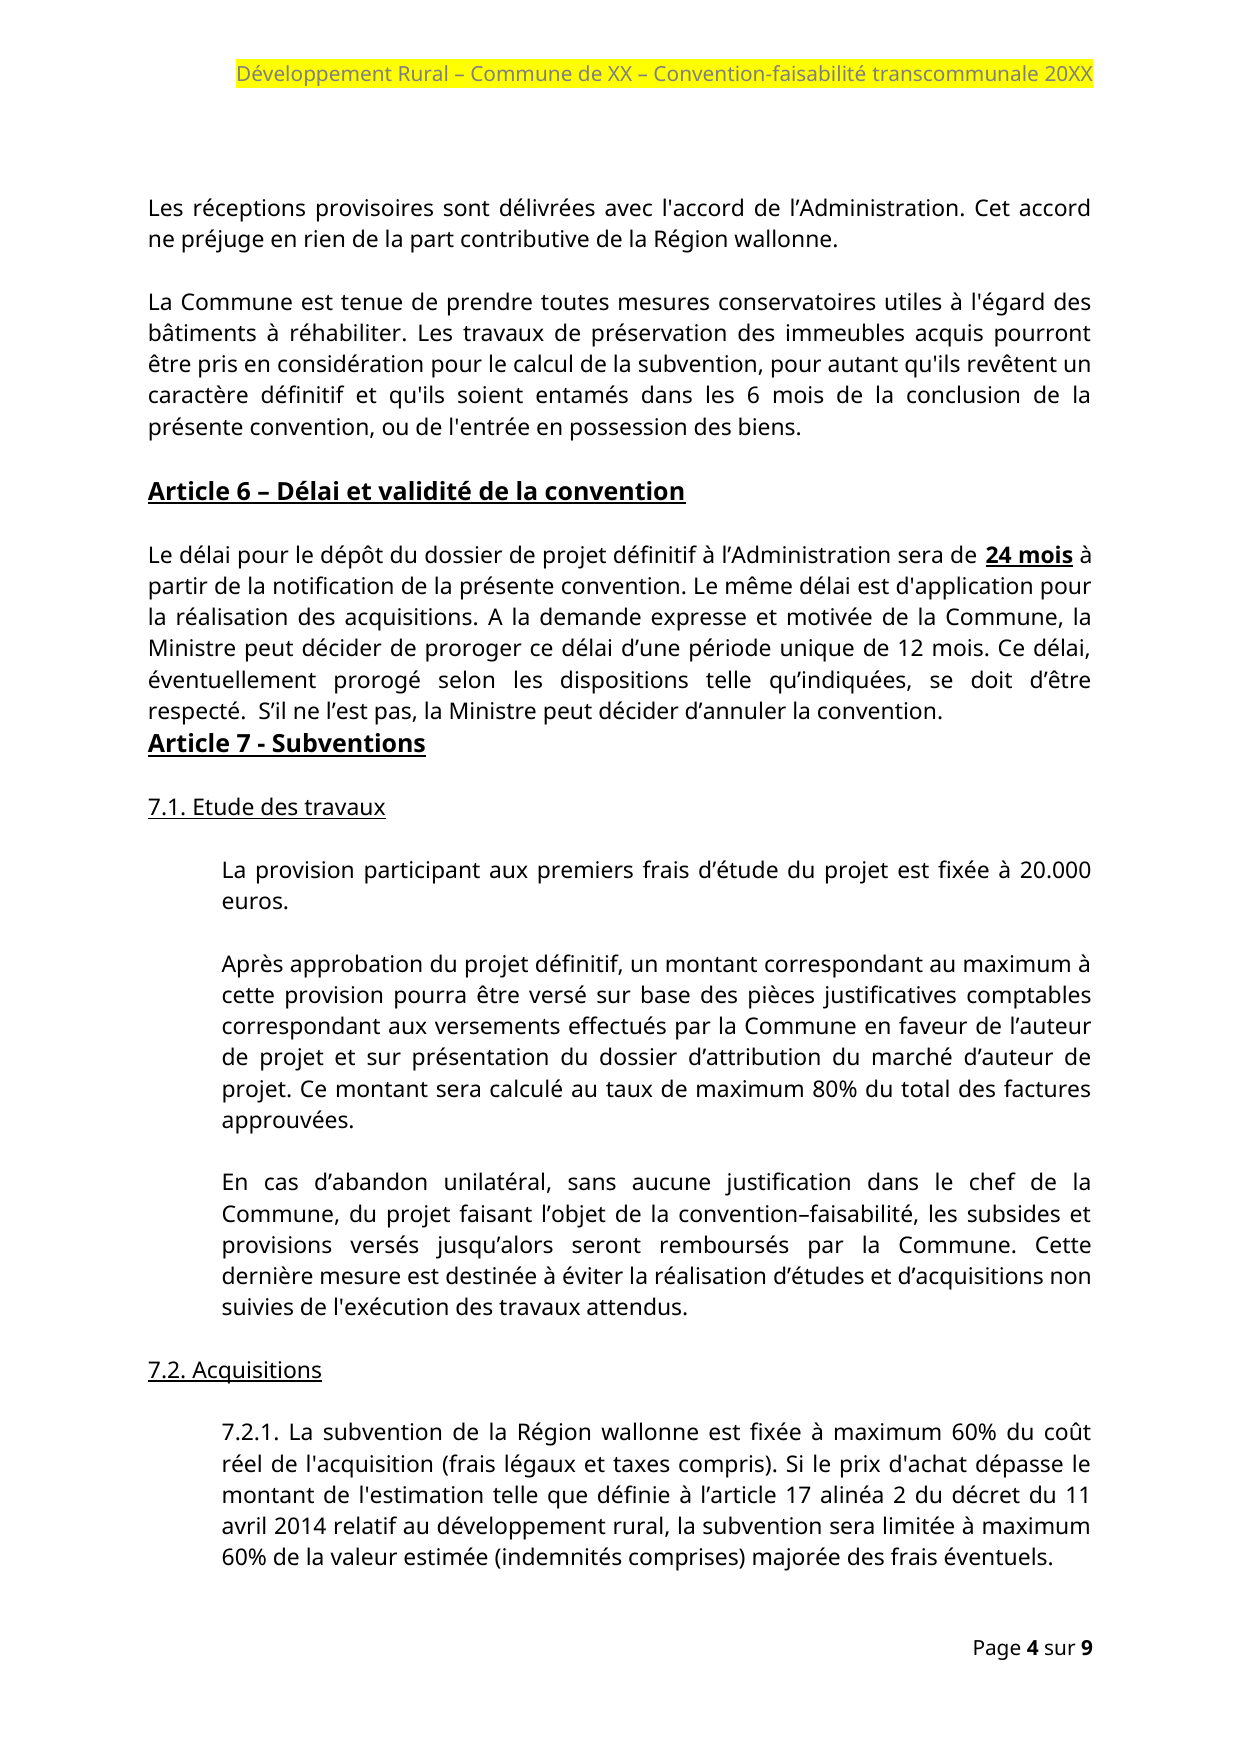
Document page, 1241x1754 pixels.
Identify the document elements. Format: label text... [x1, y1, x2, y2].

text 7.2.1. La subvention de la Région wallonne est fixée à maximum 60% du coût réel de l'acquisition (frais légaux et taxes compris). Si le prix d'achat dépasse le montant de l'estimation telle que définie à l’article 17 alinéa 2 du décret du 11 avril 2014 relatif au développement rural, la subvention sera limitée à maximum 60% de la valeur estimée (indemnités comprises) majorée des frais éventuels. [221, 1416, 1092, 1573]
text La provision participant aux premiers frais d’étude du projet est fixée à 20.000 euros. [221, 854, 1092, 916]
text Article 6 – Délai et validité de la convention [148, 473, 1092, 507]
text 7.2. Acquisitions [148, 1354, 1092, 1385]
text Les réceptions provisoires sont délivrées avec l'accord de l’Administration. Cet accord ne préjuge en rien de la part contributive de la Région wallonne. [148, 192, 1092, 254]
text Article 7 - Subventions [148, 726, 1092, 760]
text 7.1. Etude des travaux [148, 791, 1092, 823]
text En cas d’abandon unilatéral, sans aucune justification dans le chef de la Commune, du projet faisant l’objet de la convention–faisabilité, les subsides et provisions versés jusqu’alors seront remboursés par la Commune. Cette dernière mesure est destinée à éviter la réalisation d’études et d’acquisitions non suivies de l'exécution des travaux attendus. [221, 1166, 1092, 1323]
text La Commune est tenue de prendre toutes mesures conservatoires utiles à l'égard des bâtiments à réhabiliter. Les travaux de préservation des immeubles acquis pourront être pris en considération pour le calcul de la subvention, pour autant qu'ils revêtent un caractère définitif et qu'ils soient entamés dans les 6 mois de la conclusion de la présente convention, ou de l'entrée en possession des biens. [148, 286, 1092, 442]
text Le délai pour le dépôt du dossier de projet définitif à l’Administration sera de 24 mois à partir de la notification de la présente convention. Le même délai est d'application pour la réalisation des acquisitions. A la demande expresse et motivée de la Commune, la Ministre peut décider de proroger ce délai d’une période unique de 12 mois. Ce délai, éventuellement prorogé selon les dispositions telle qu’indiquées, se doit d’être respecté. S’il ne l’est pas, la Ministre peut décider d’annuler la convention. [148, 538, 1092, 726]
text Après approbation du projet définitif, un montant correspondant au maximum à cette provision pourra être versé sur base des pièces justificatives comptables correspondant aux versements effectués par la Commune en faveur de l’auteur de projet et sur présentation du dossier d’attribution du marché d’auteur de projet. Ce montant sera calculé au taux de maximum 80% du total des factures approuvées. [221, 948, 1092, 1135]
